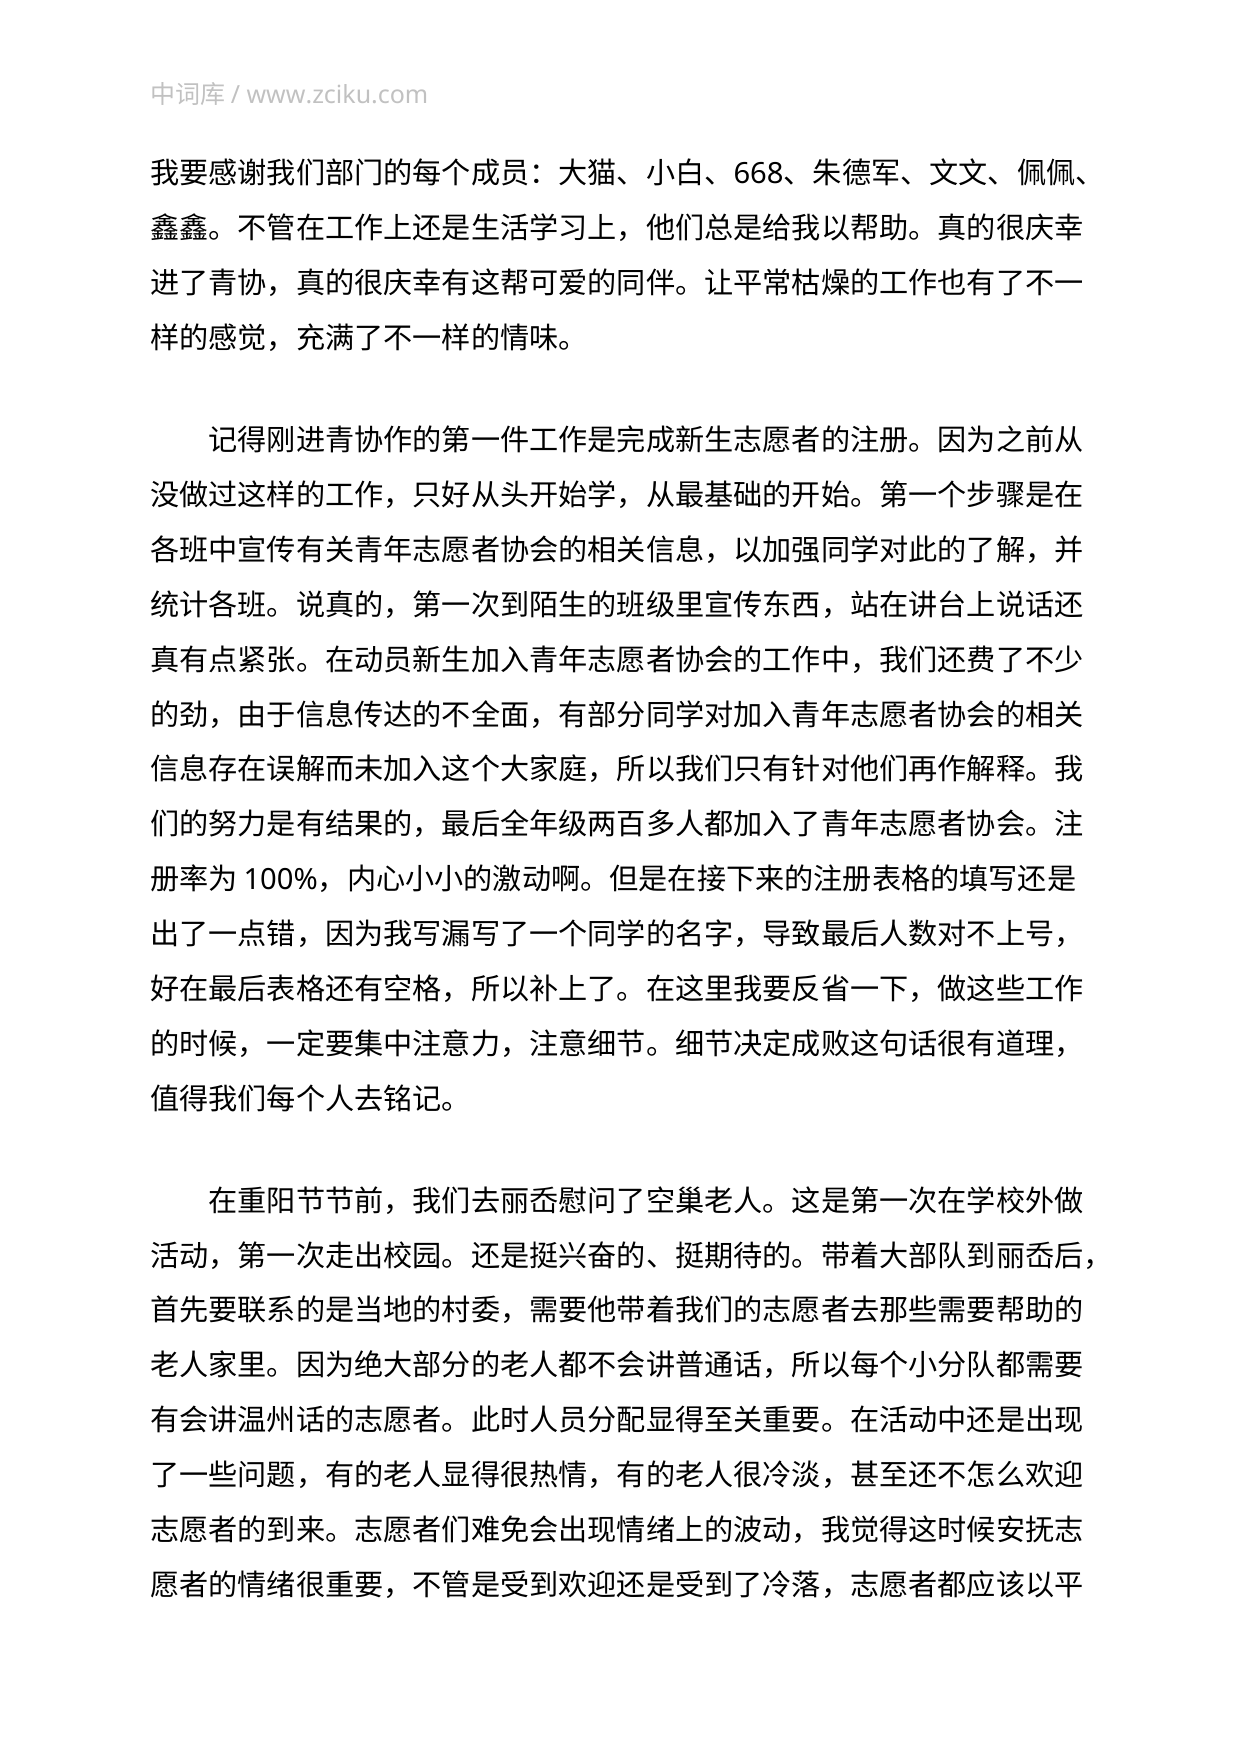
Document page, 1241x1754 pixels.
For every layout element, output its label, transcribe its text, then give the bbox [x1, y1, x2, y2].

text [150, 150, 1090, 357]
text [150, 1177, 1090, 1604]
text 记得刚进青协作的第一件工作是完成新生志愿者的注册。因为之前从没做过这样的工作，只好从头开始学，从最基础的开始。第一个步骤是在各班中宣传有关青年志愿者协会的相关信息，以加强同学对此的了解，并统计各班。说真的，第一次到陌生的班级里宣传东西，站在讲台上说话还真有点紧张。在动员新生加入青年志愿者协会的工作中，我们还费了不少的劲，由于信息传达的不全面，有部分同学对加入青年志愿者协会的相关信息存在误解而未加入这个大家庭，所以我们只有针对他们再作解释。我们的努力是有结果的，最后全年级两百多人都加入了青年志愿者协会。注册率为100%，内心小小的激动啊。但是在接下来的注册表格的填写还是出了一点错，因为我写漏写了一个同学的名字，导致最后人数对不上号，好在最后表格还有空格，所以补上了。在这里我要反省一下，做这些工作的时候，一定要集中注意力，注意细节。细节决定成败这句话很有道理，值得我们每个人去铭记。 [150, 417, 1090, 1118]
